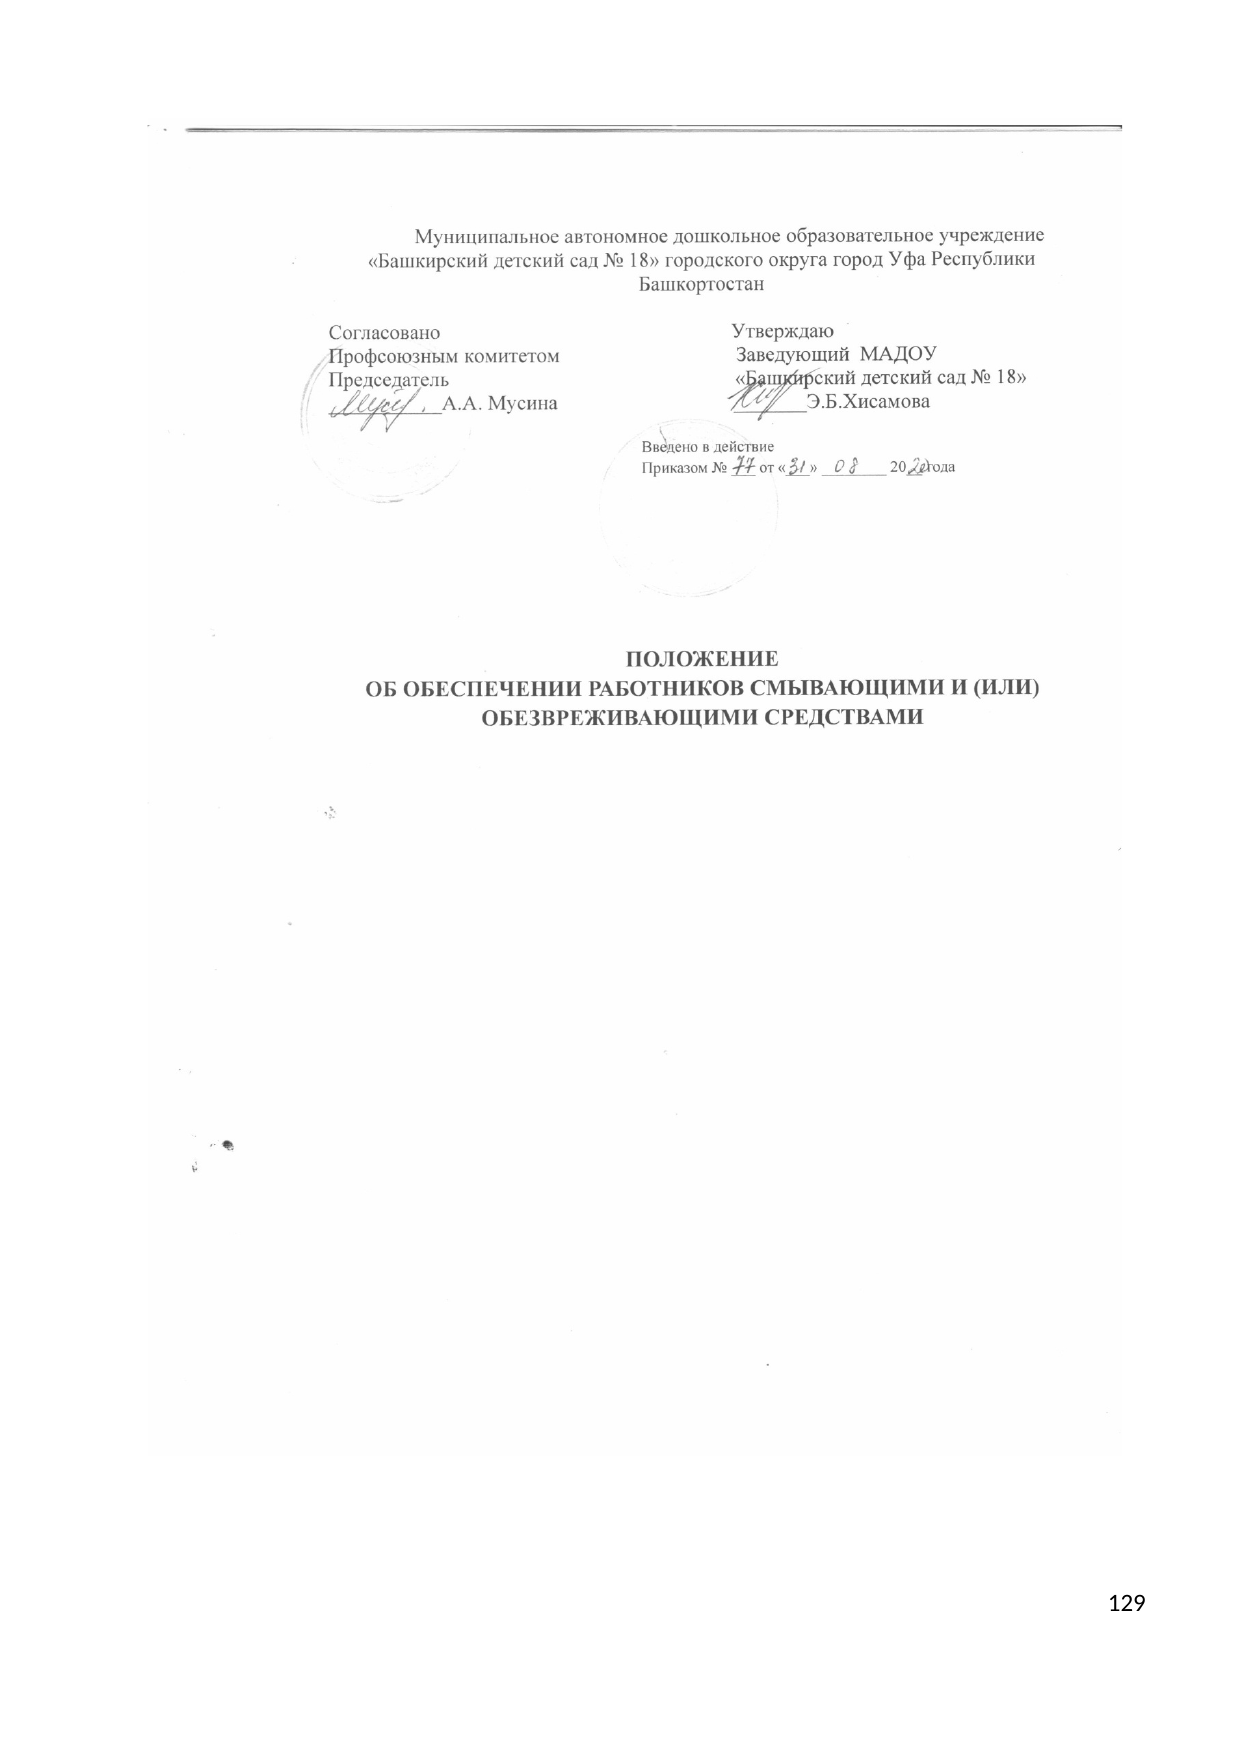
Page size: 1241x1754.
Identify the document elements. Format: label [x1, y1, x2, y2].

picture [147, 118, 1123, 1456]
